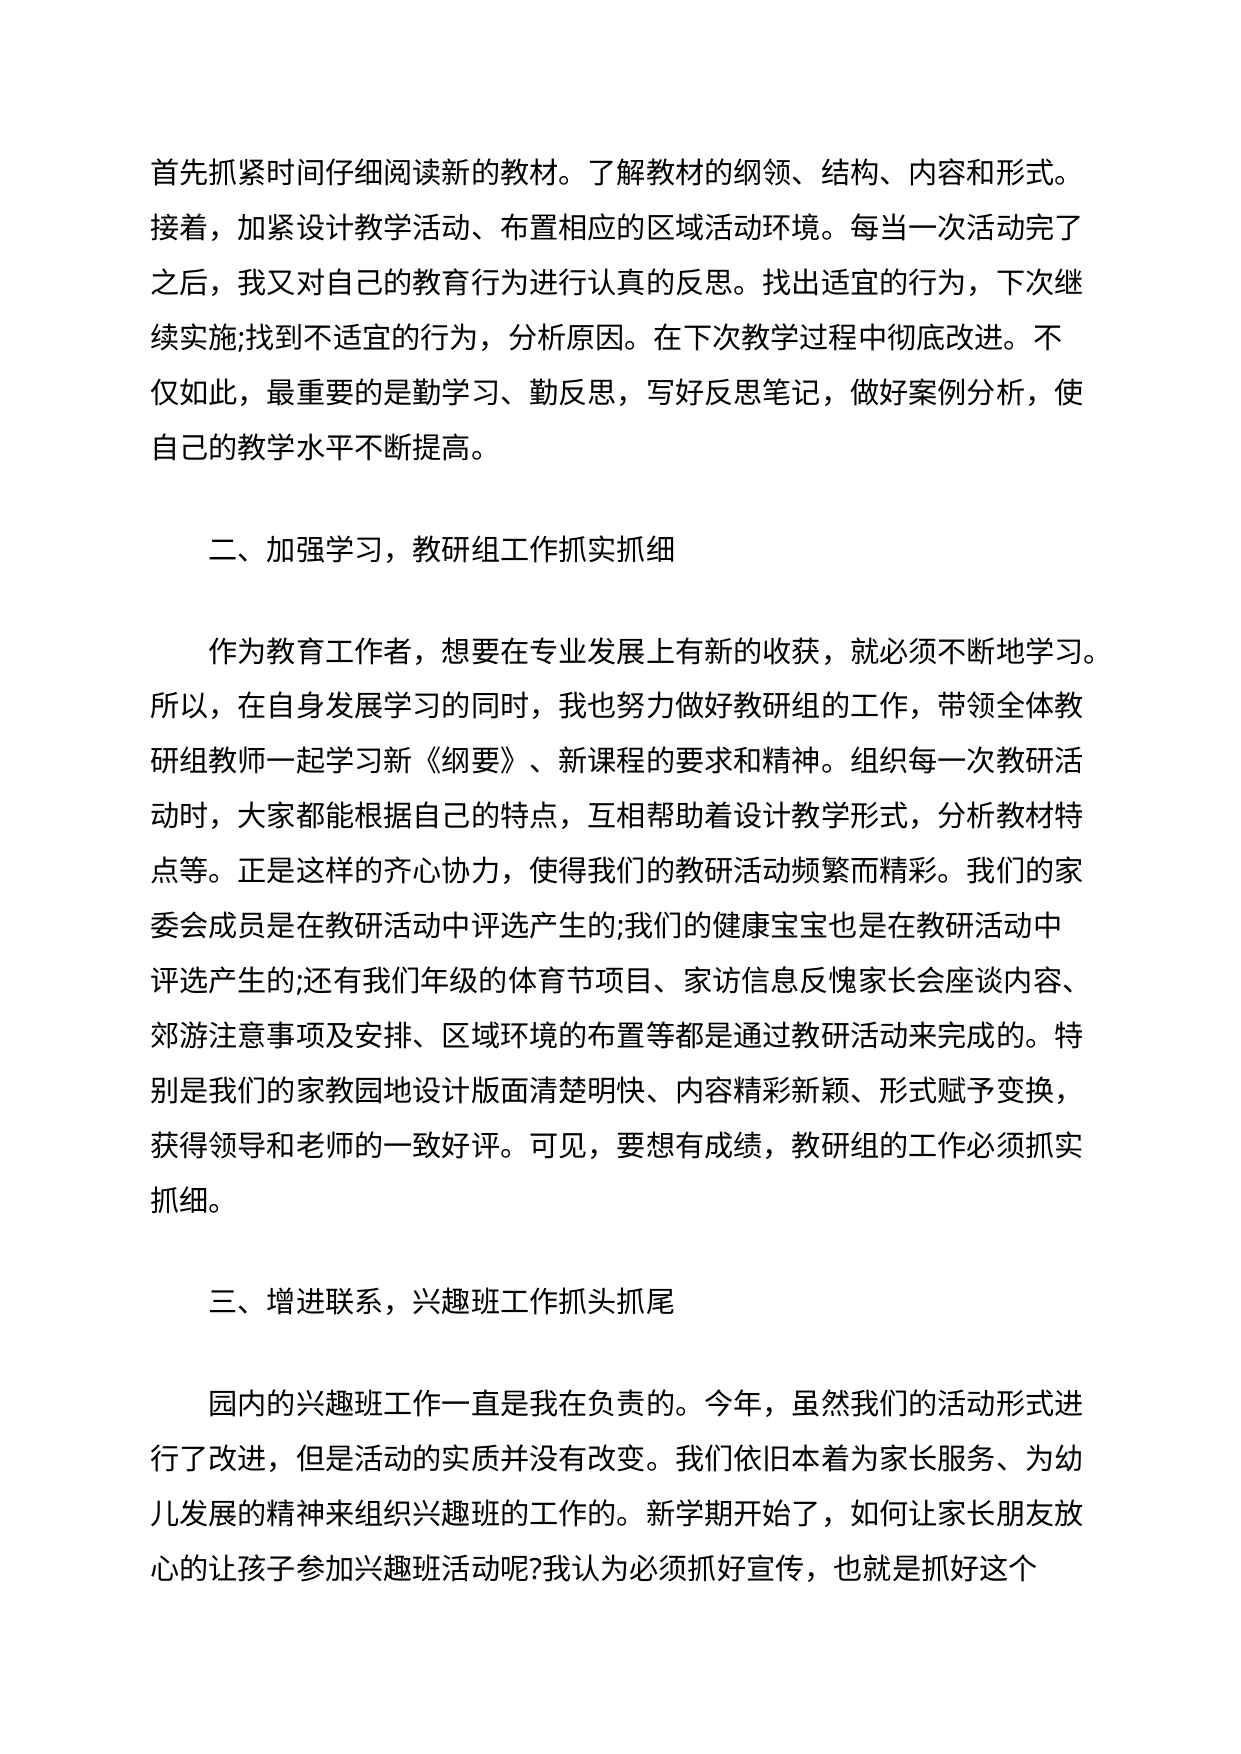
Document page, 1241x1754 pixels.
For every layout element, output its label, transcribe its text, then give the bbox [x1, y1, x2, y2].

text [150, 1381, 1090, 1588]
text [150, 150, 1090, 467]
text 二、加强学习，教研组工作抓实抓细 [150, 526, 1090, 569]
text 作为教育工作者，想要在专业发展上有新的收获，就必须不断地学习。所以，在自身发展学习的同时，我也努力做好教研组的工作，带领全体教研组教师一起学习新《纲要》、新课程的要求和精神。组织每一次教研活动时，大家都能根据自己的特点，互相帮助着设计教学形式，分析教材特点等。正是这样的齐心协力，使得我们的教研活动频繁而精彩。我们的家委会成员是在教研活动中评选产生的;我们的健康宝宝也是在教研活动中评选产生的;还有我们年级的体育节项目、家访信息反愧家长会座谈内容、郊游注意事项及安排、区域环境的布置等都是通过教研活动来完成的。特别是我们的家教园地设计版面清楚明快、内容精彩新颖、形式赋予变换，获得领导和老师的一致好评。可见，要想有成绩，教研组的工作必须抓实抓细。 [150, 628, 1090, 1219]
text 三、增进联系，兴趣班工作抓头抓尾 [150, 1279, 1090, 1321]
